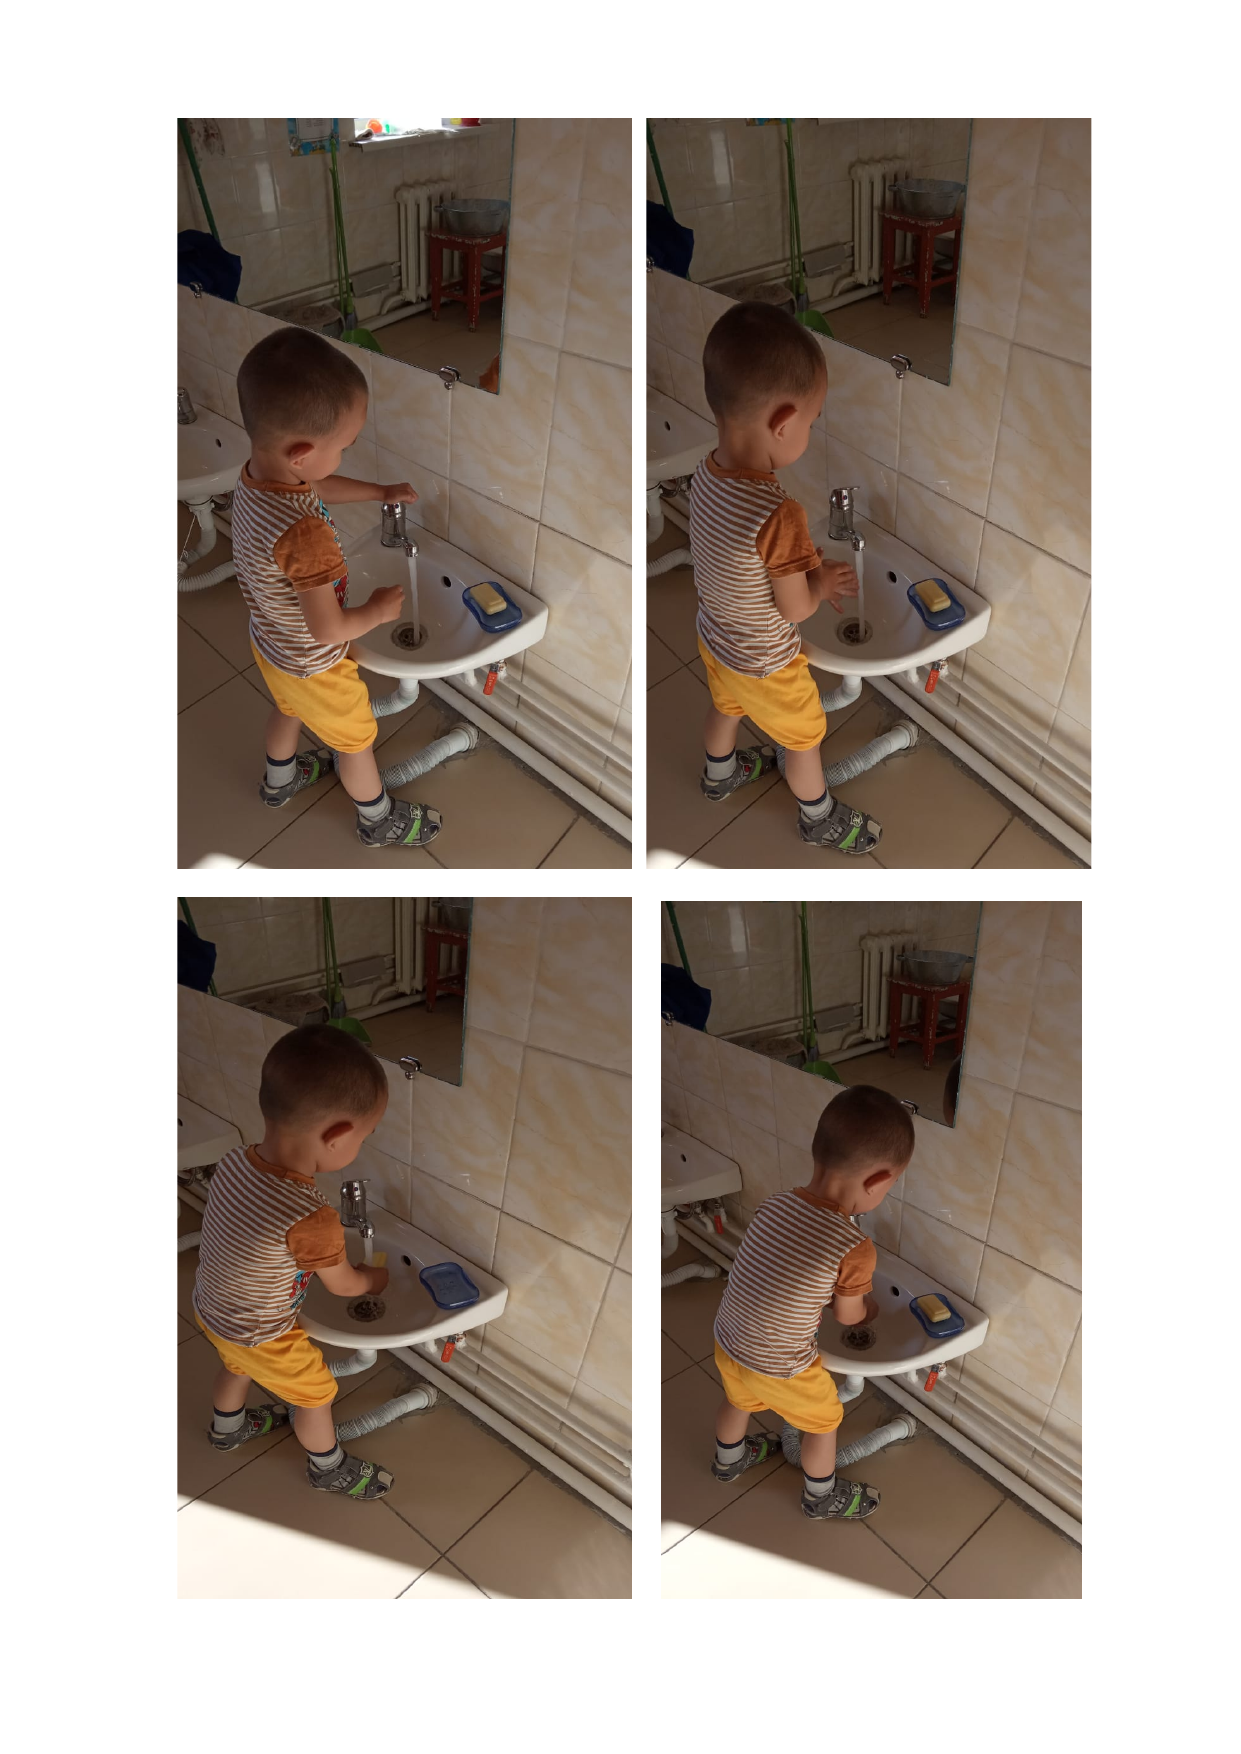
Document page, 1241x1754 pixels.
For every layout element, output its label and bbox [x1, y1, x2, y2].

picture [177, 118, 632, 869]
picture [661, 901, 1082, 1599]
picture [177, 897, 632, 1599]
picture [646, 118, 1092, 869]
